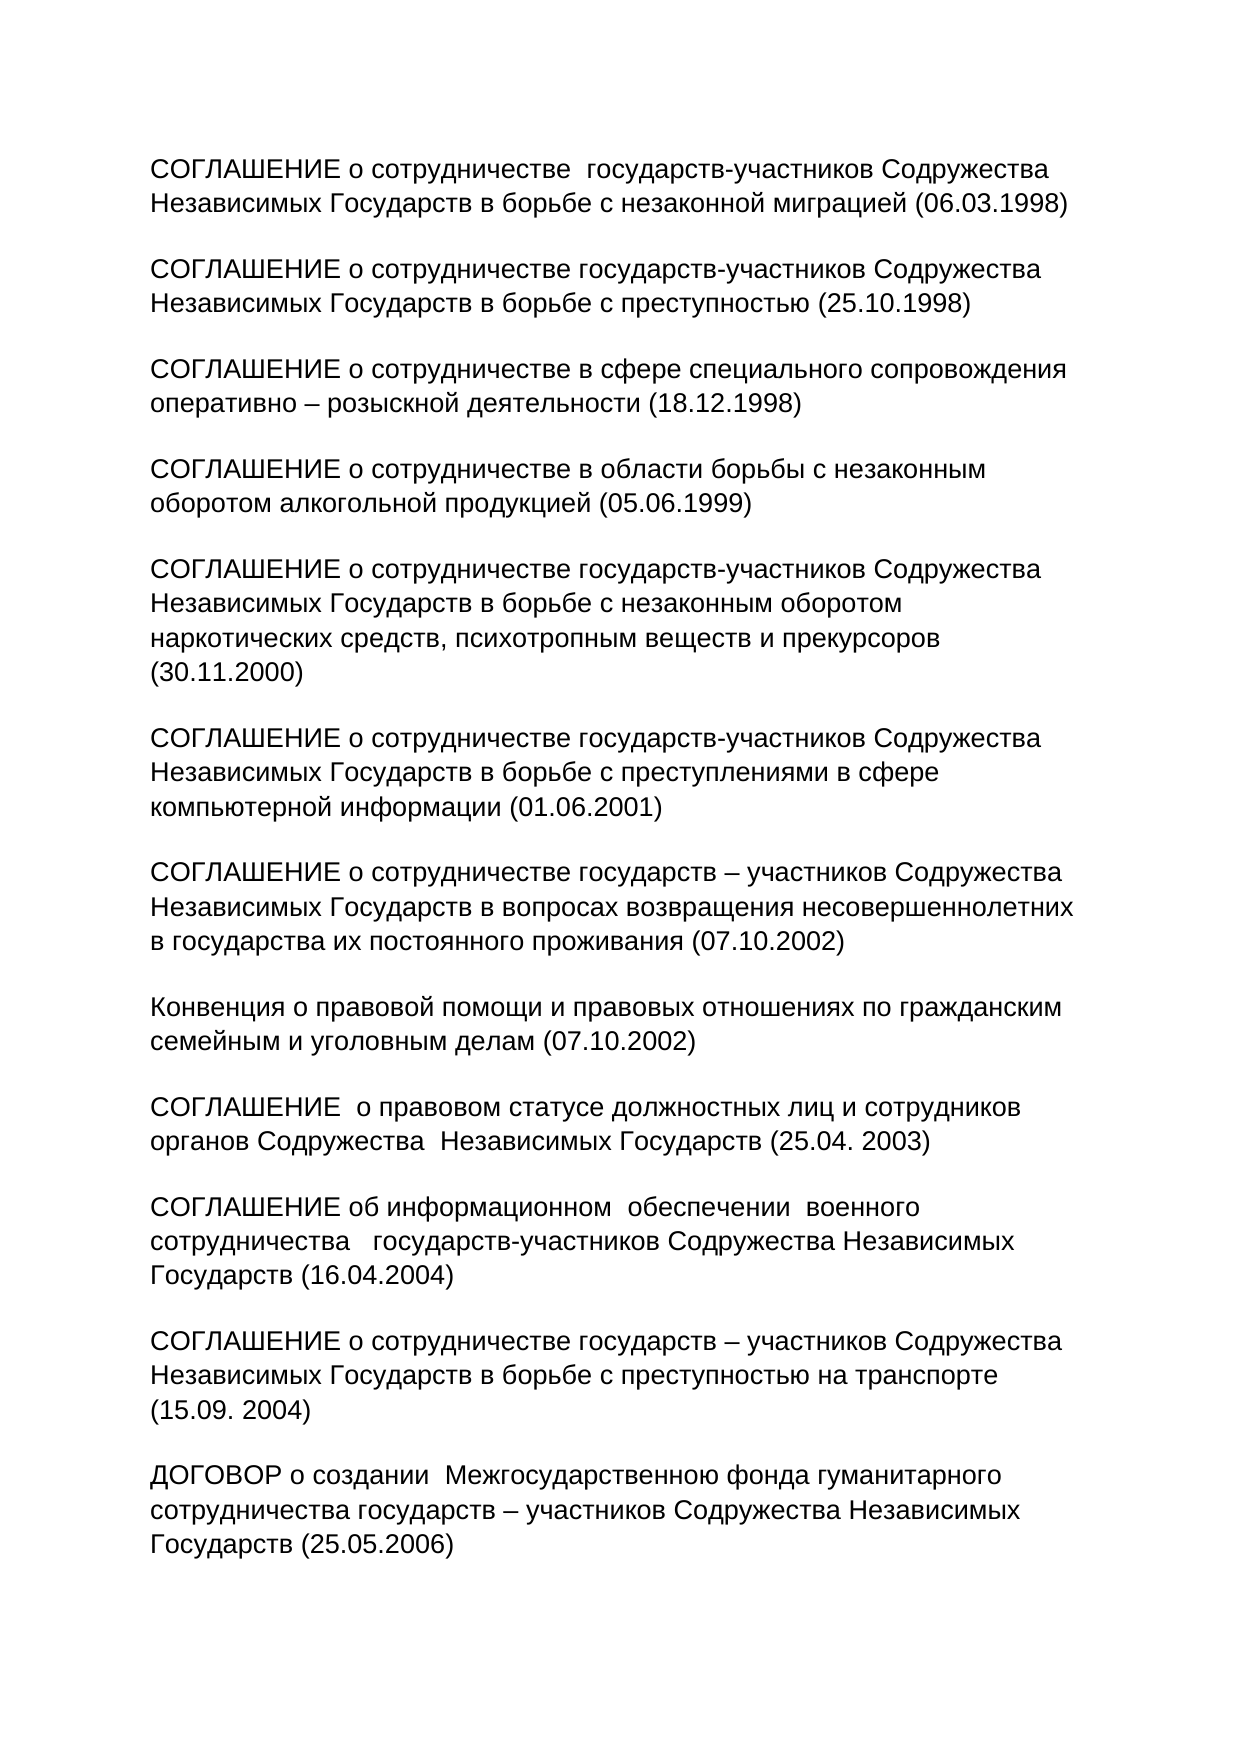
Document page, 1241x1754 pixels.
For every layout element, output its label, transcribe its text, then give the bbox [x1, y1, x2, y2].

text СОГЛАШЕНИЕ о сотрудничестве государств-участников Содружества Независимых Государств в борьбе с незаконной миграцией (06.03.1998) [150, 150, 1090, 219]
text СОГЛАШЕНИЕ о сотрудничестве в области борьбы с незаконным оборотом алкогольной продукцией (05.06.1999) [150, 450, 1090, 519]
text СОГЛАШЕНИЕ о сотрудничестве в сфере специального сопровождения оперативно – розыскной деятельности (18.12.1998) [150, 350, 1090, 419]
text СОГЛАШЕНИЕ о сотрудничестве государств-участников Содружества Независимых Государств в борьбе с преступностью (25.10.1998) [150, 250, 1090, 319]
text СОГЛАШЕНИЕ о сотрудничестве государств – участников Содружества Независимых Государств в борьбе с преступностью на транспорте (15.09. 2004) [150, 1322, 1090, 1425]
text СОГЛАШЕНИЕ о правовом статусе должностных лиц и сотрудников органов Содружества Независимых Государств (25.04. 2003) [150, 1087, 1090, 1156]
text ДОГОВОР о создании Межгосударственною фонда гуманитарного сотрудничества государств – участников Содружества Независимых Государств (25.05.2006) [150, 1456, 1090, 1559]
text СОГЛАШЕНИЕ об информационном обеспечении военного сотрудничества государств-участников Содружества Независимых Государств (16.04.2004) [150, 1187, 1090, 1291]
text СОГЛАШЕНИЕ о сотрудничестве государств – участников Содружества Независимых Государств в вопросах возвращения несовершеннолетних в государства их постоянного проживания (07.10.2002) [150, 853, 1090, 956]
text СОГЛАШЕНИЕ о сотрудничестве государств-участников Содружества Независимых Государств в борьбе с преступлениями в сфере компьютерной информации (01.06.2001) [150, 719, 1090, 822]
text СОГЛАШЕНИЕ о сотрудничестве государств-участников Содружества Независимых Государств в борьбе с незаконным оборотом наркотических средств, психотропным веществ и прекурсоров (30.11.2000) [150, 550, 1090, 687]
text Конвенция о правовой помощи и правовых отношениях по гражданским семейным и уголовным делам (07.10.2002) [150, 987, 1090, 1056]
